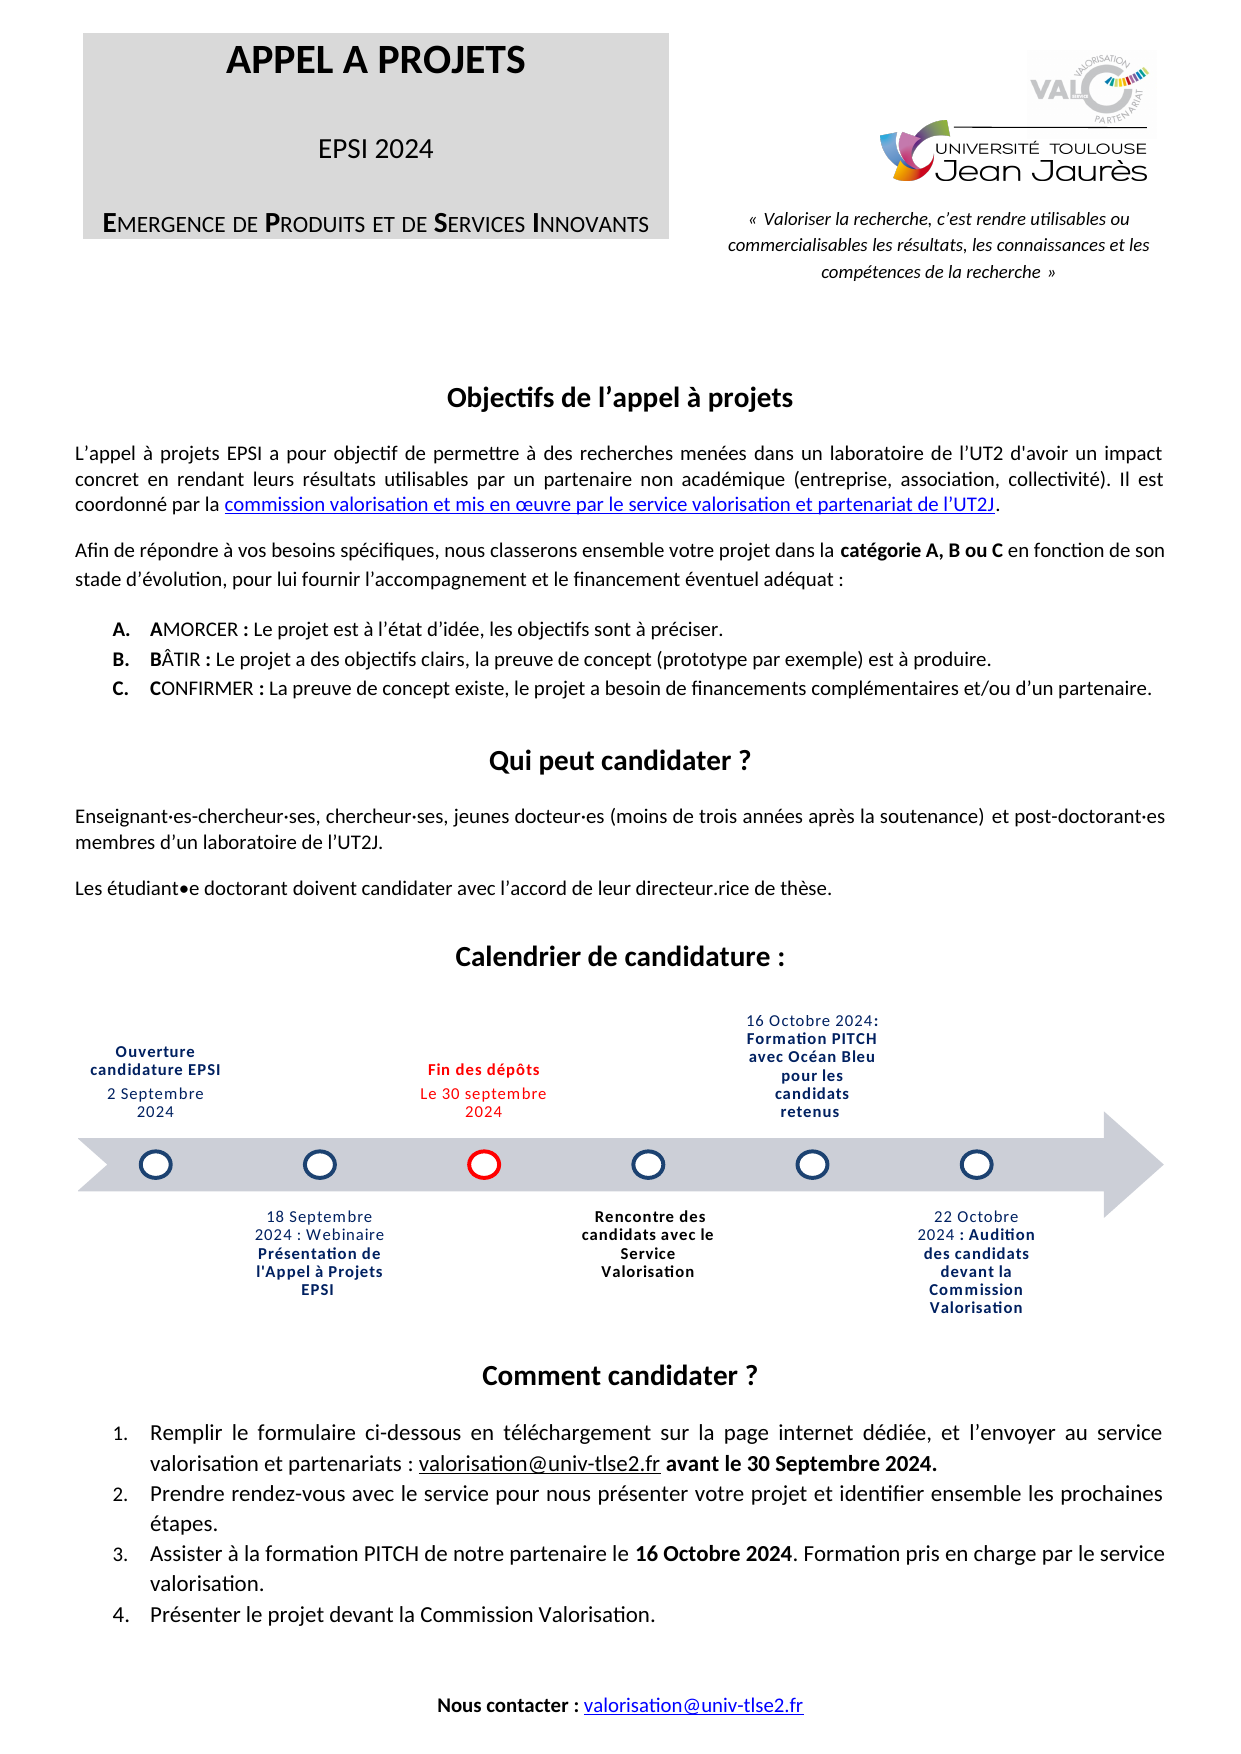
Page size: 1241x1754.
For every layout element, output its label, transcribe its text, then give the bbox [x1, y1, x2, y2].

list AMORCER : Le projet est à l’état d’idée, les objectifs sont à préciser. [112, 617, 1165, 642]
text Afin de répondre à vos besoins spécifiques, nous classerons ensemble votre projet dans la catégorie A, B ou C en fonction de son stade d’évolution, pour lui fournir l’accompagnement et le financement éventuel adéquat : [75, 537, 1165, 592]
text Objectifs de l’appel à projets [75, 379, 1165, 414]
list Prendre rendez-vous avec le service pour nous présenter votre projet et identifier ensemble les prochaines étapes. [112, 1479, 1165, 1537]
list Assister à la formation PITCH de notre partenaire le 16 Octobre 2024. Formation pris en charge par le service valorisation. [112, 1539, 1165, 1598]
list Présenter le projet devant la Commission Valorisation. [112, 1600, 1165, 1628]
text L’appel à projets EPSI a pour objectif de permettre à des recherches menées dans un laboratoire de l’UT2 d'avoir un impact concret en rendant leurs résultats utilisables par un partenaire non académique (entreprise, association, collectivité). Il est coordonné par la commission valorisation et mis en œuvre par le service valorisation et partenariat de l’UT2J. [75, 440, 1165, 517]
text Enseignant·es-chercheur·ses, chercheur·ses, jeunes docteur·es (moins de trois années après la soutenance) et post-doctorant·es membres d’un laboratoire de l’UT2J. [75, 803, 1165, 854]
list Remplir le formulaire ci-dessous en téléchargement sur la page internet dédiée, et l’envoyer au service valorisation et partenariats : valorisation@univ-tlse2.fr avant le 30 Septembre 2024. [112, 1418, 1165, 1477]
list CONFIRMER : La preuve de concept existe, le projet a besoin de financements complémentaires et/ou d’un partenaire. [112, 675, 1165, 700]
text Qui peut candidater ? [75, 742, 1165, 777]
list BÂTIR : Le projet a des objectifs clairs, la preuve de concept (prototype par exemple) est à produire. [112, 646, 1165, 671]
text Comment candidater ? [75, 1357, 1165, 1392]
text Les étudiant•e doctorant doivent candidater avec l’accord de leur directeur.rice de thèse. [75, 875, 1165, 901]
text Calendrier de candidature : [75, 938, 1165, 974]
picture [880, 50, 1157, 181]
